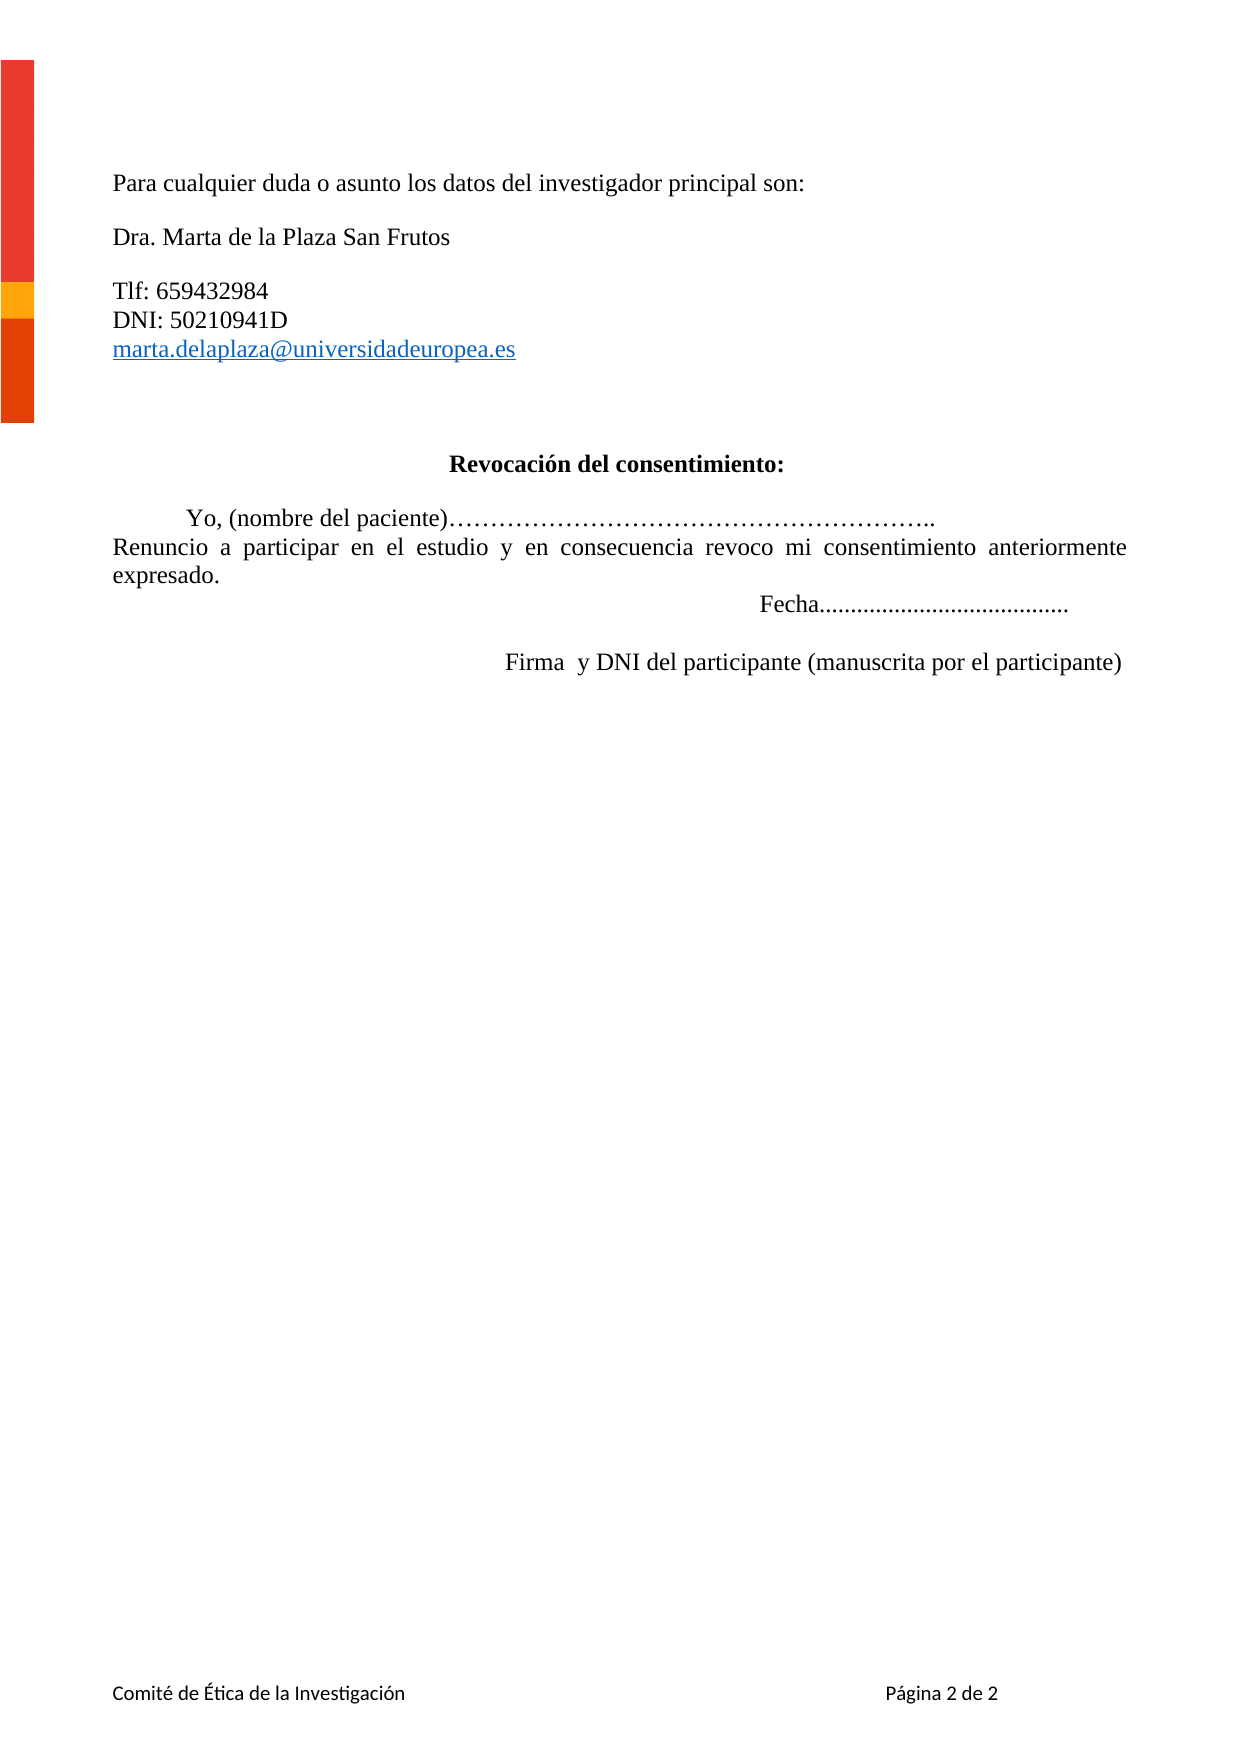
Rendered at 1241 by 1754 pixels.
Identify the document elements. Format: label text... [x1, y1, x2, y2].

text Yo, (nombre del paciente)………………………………………………….. [112, 503, 1128, 532]
picture [0, 60, 35, 423]
text marta.delaplaza@universidadeuropea.es [112, 334, 1128, 363]
text Tlf: 659432984 [112, 276, 1128, 305]
text DNI: 50210941D [112, 305, 1128, 334]
text Revocación del consentimiento: [112, 449, 1128, 478]
text Fecha........................................ [112, 589, 1128, 618]
text Firma y DNI del participante (manuscrita por el participante) [112, 647, 1128, 676]
text Dra. Marta de la Plaza San Frutos [112, 222, 1128, 251]
text Renuncio a participar en el estudio y en consecuencia revoco mi consentimiento anteriormente expresado. [112, 532, 1128, 589]
text Para cualquier duda o asunto los datos del investigador principal son: [112, 168, 1128, 197]
